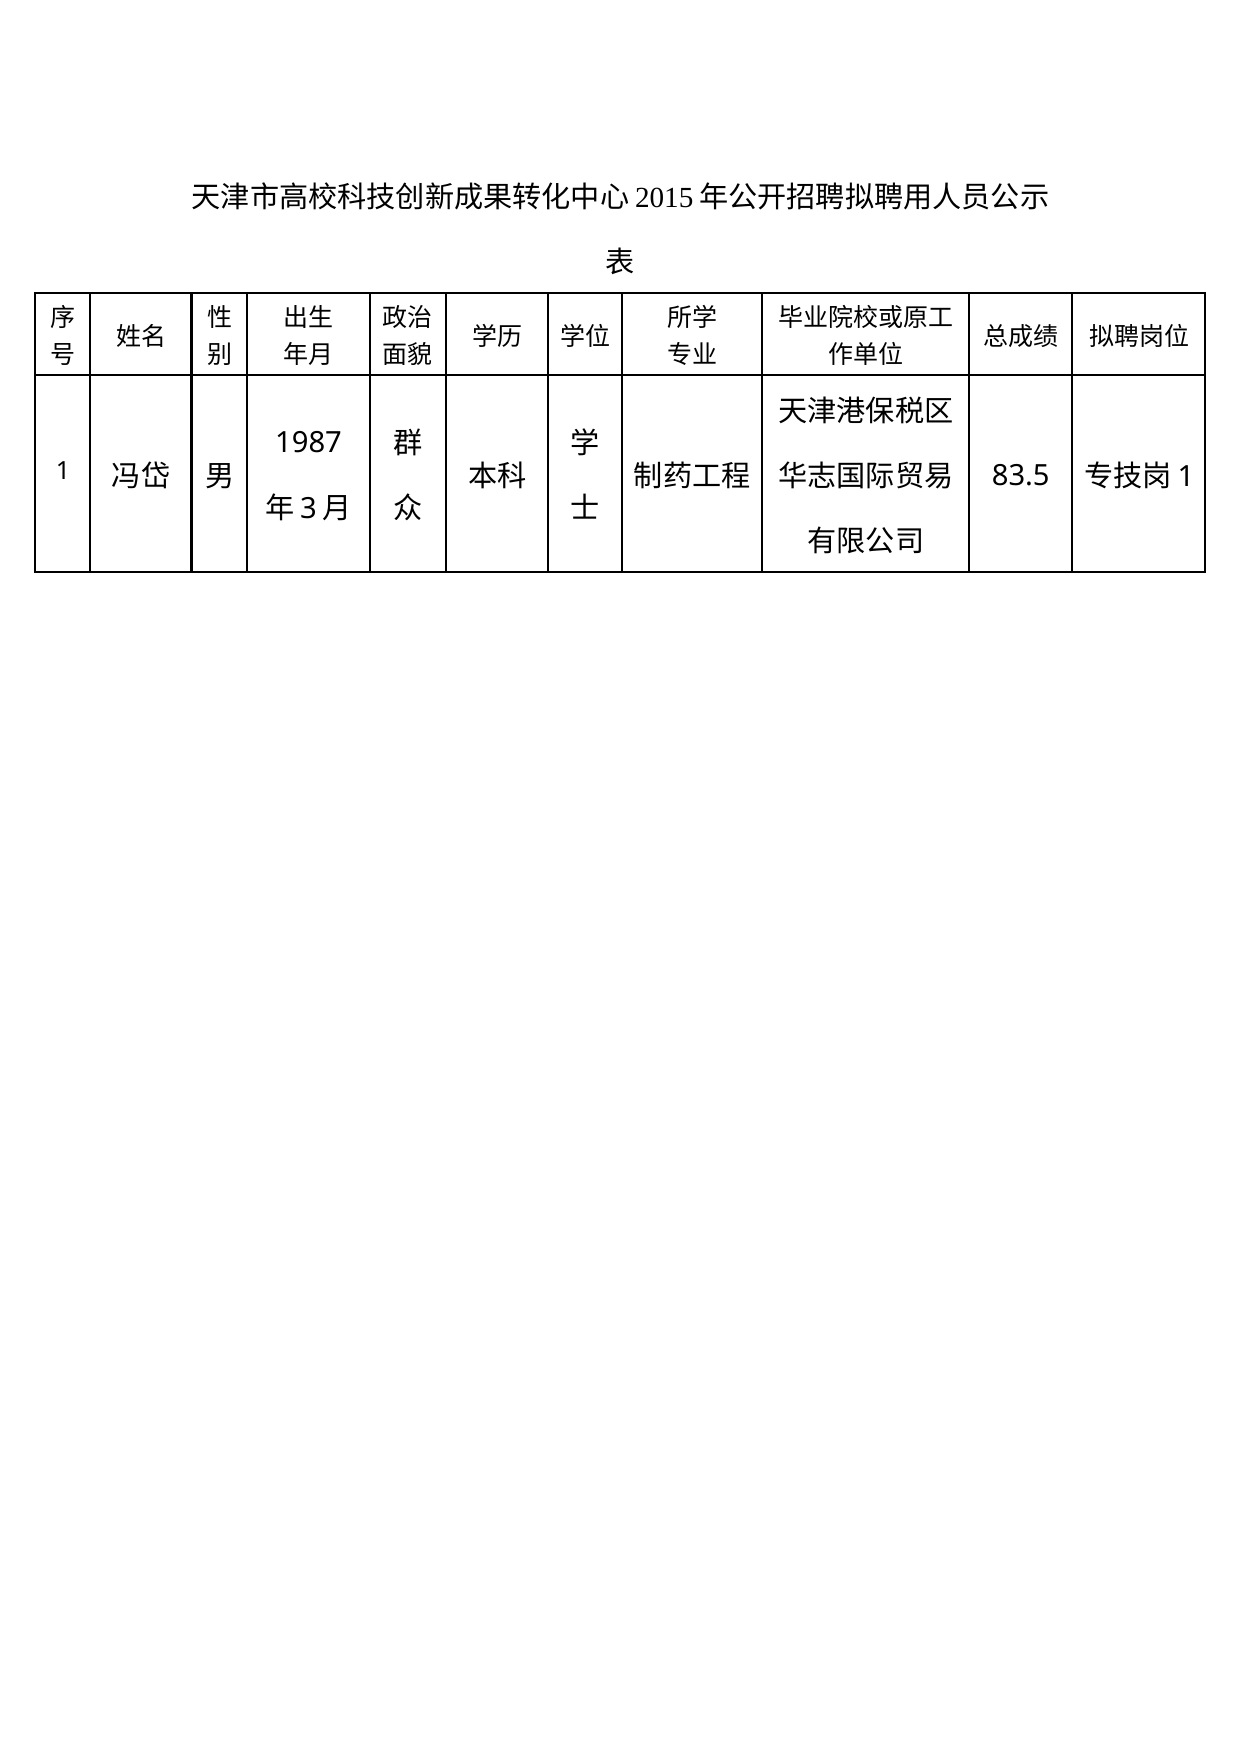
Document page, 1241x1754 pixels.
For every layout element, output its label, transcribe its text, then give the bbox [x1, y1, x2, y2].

text 天津市高校科技创新成果转化中心2015年公开招聘拟聘用人员公示表 [187, 162, 1053, 292]
table_header 学位 [549, 294, 621, 374]
table_cell 1987年3月 [248, 376, 369, 571]
table_header 政治 面貌 [371, 294, 445, 374]
table_header 学历 [447, 294, 547, 374]
table_cell 制药工程 [623, 376, 761, 571]
table_header 总成绩 [970, 294, 1071, 374]
table_header 序号 [36, 294, 89, 374]
table_cell 冯岱 [91, 376, 190, 571]
table_cell 天津港保税区华志国际贸易有限公司 [763, 376, 968, 571]
table_cell 83.5 [970, 376, 1071, 571]
table_header 出生 年月 [248, 294, 369, 374]
table_header 姓名 [91, 294, 190, 374]
table_cell 群众 [371, 376, 445, 571]
table_cell 男 [193, 376, 246, 571]
table_header 毕业院校或原工作单位 [763, 294, 968, 374]
table_header 拟聘岗位 [1073, 294, 1204, 374]
table_cell 学士 [549, 376, 621, 571]
table_cell 本科 [447, 376, 547, 571]
table_header 性别 [193, 294, 246, 374]
table_cell 专技岗1 [1073, 376, 1204, 571]
table_header 所学 专业 [623, 294, 761, 374]
table_cell 1 [36, 376, 89, 571]
